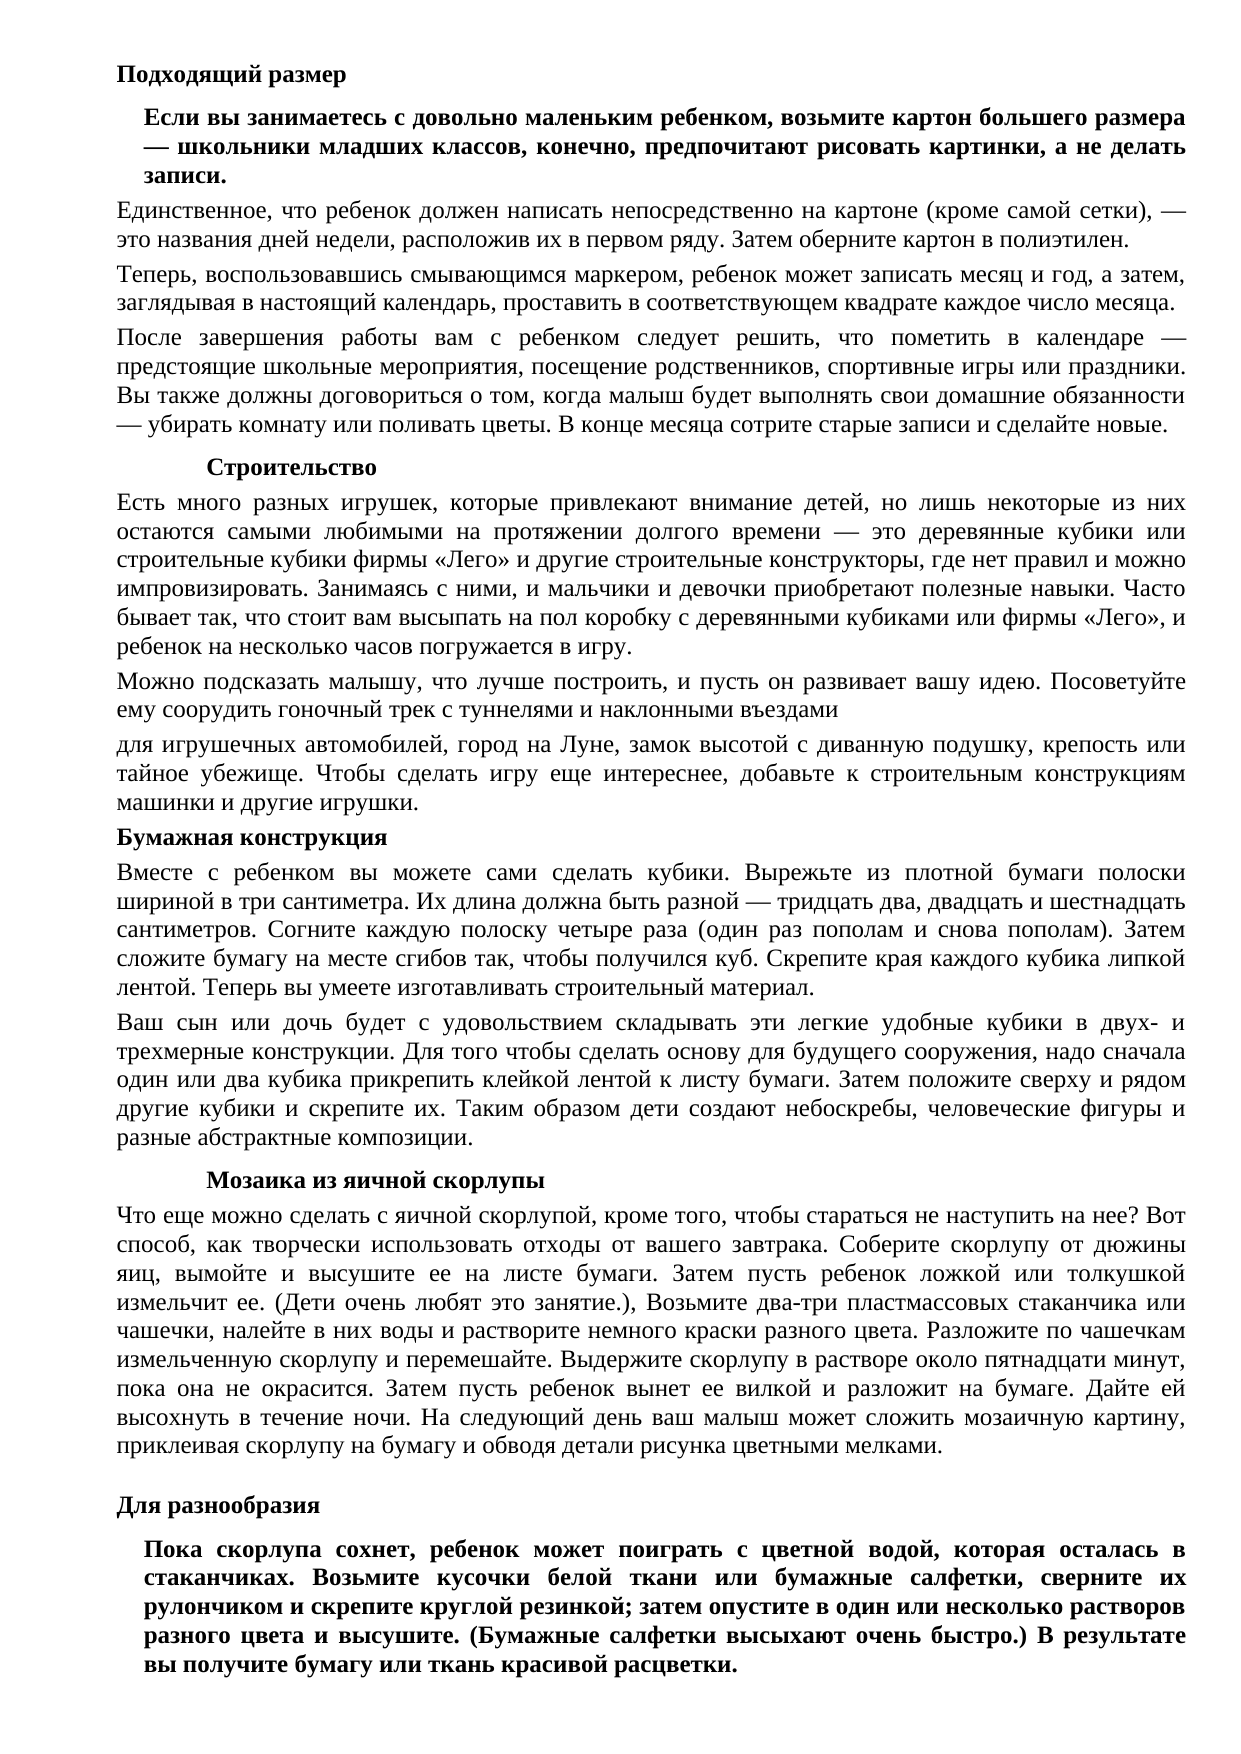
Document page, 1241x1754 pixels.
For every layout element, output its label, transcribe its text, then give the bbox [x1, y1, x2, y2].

text Бумажная конструкция [116, 822, 1187, 851]
text Если вы занимаетесь с довольно маленьким ребенком, возьмите картон большего размера — школьники младших классов, конечно, предпочитают рисовать картинки, а не делать записи. [143, 102, 1187, 189]
text Можно подсказать малышу, что лучше построить, и пусть он развивает вашу идею. Посоветуйте ему соорудить гоночный трек с туннелями и наклонными въездами [116, 666, 1187, 723]
text Пока скорлупа сохнет, ребенок может поиграть с цветной водой, которая осталась в стаканчиках. Возьмите кусочки белой ткани или бумажные салфетки, сверните их рулончиком и скрепите круглой резинкой; затем опустите в один или несколько растворов разного цвета и высушите. (Бумажные салфетки высыхают очень быстро.) В результате вы получите бумагу или ткань красивой расцветки. [143, 1534, 1187, 1677]
text Единственное, что ребенок должен написать непосредственно на картоне (кроме самой сетки), — это названия дней недели, расположив их в первом ряду. Затем оберните картон в полиэтилен. [116, 195, 1187, 252]
text Подходящий размер [116, 59, 1187, 88]
text для игрушечных автомобилей, город на Луне, замок высотой с диванную подушку, крепость или тайное убежище. Чтобы сделать игру еще интереснее, добавьте к строительным конструкциям машинки и другие игрушки. [116, 729, 1187, 816]
text Ваш сын или дочь будет с удовольствием складывать эти легкие удобные кубики в двух- и трехмерные конструкции. Для того чтобы сделать основу для будущего сооружения, надо сначала один или два кубика прикрепить клейкой лентой к листу бумаги. Затем положите сверху и рядом другие кубики и скрепите их. Таким образом дети создают небоскребы, человеческие фигуры и разные абстрактные композиции. [116, 1007, 1187, 1151]
text Что еще можно сделать с яичной скорлупой, кроме того, чтобы стараться не наступить на нее? Вот способ, как творчески использовать отходы от вашего завтрака. Соберите скорлупу от дюжины яиц, вымойте и высушите ее на листе бумаги. Затем пусть ребенок ложкой или толкушкой измельчит ее. (Дети очень любят это занятие.), Возьмите два-три пластмассовых стаканчика или чашечки, налейте в них воды и растворите немного краски разного цвета. Разложите по чашечкам измельченную скорлупу и перемешайте. Выдержите скорлупу в растворе около пятнадцати минут, пока она не окрасится. Затем пусть ребенок вынет ее вилкой и разложит на бумаге. Дайте ей высохнуть в течение ночи. На следующий день ваш малыш может сложить мозаичную картину, приклеивая скорлупу на бумагу и обводя детали рисунка цветными мелками. [116, 1200, 1187, 1459]
text Для разнообразия [116, 1490, 1187, 1519]
text Есть много разных игрушек, которые привлекают внимание детей, но лишь некоторые из них остаются самыми любимыми на протяжении долгого времени — это деревянные кубики или строительные кубики фирмы «Лего» и другие строительные конструкторы, где нет правил и можно импровизировать. Занимаясь с ними, и мальчики и девочки приобретают полезные навыки. Часто бывает так, что стоит вам высыпать на пол коробку с деревянными кубиками или фирмы «Лего», и ребенок на несколько часов погружается в игру. [116, 487, 1187, 659]
text Вместе с ребенком вы можете сами сделать кубики. Вырежьте из плотной бумаги полоски шириной в три сантиметра. Их длина должна быть разной — тридцать два, двадцать и шестнадцать сантиметров. Согните каждую полоску четыре раза (один раз пополам и снова пополам). Затем сложите бумагу на месте сгибов так, чтобы получился куб. Скрепите края каждого кубика липкой лентой. Теперь вы умеете изготавливать строительный материал. [116, 857, 1187, 1001]
text Мозаика из яичной скорлупы [206, 1165, 1187, 1194]
text Строительство [206, 452, 1187, 481]
text После завершения работы вам с ребенком следует решить, что пометить в календаре — предстоящие школьные мероприятия, посещение родственников, спортивные игры или праздники. Вы также должны договориться о том, когда малыш будет выполнять свои домашние обязанности — убирать комнату или поливать цветы. В конце месяца сотрите старые записи и сделайте новые. [116, 322, 1187, 437]
text Теперь, воспользовавшись смывающимся маркером, ребенок может записать месяц и год, а затем, заглядывая в настоящий календарь, проставить в соответствующем квадрате каждое число месяца. [116, 259, 1187, 316]
